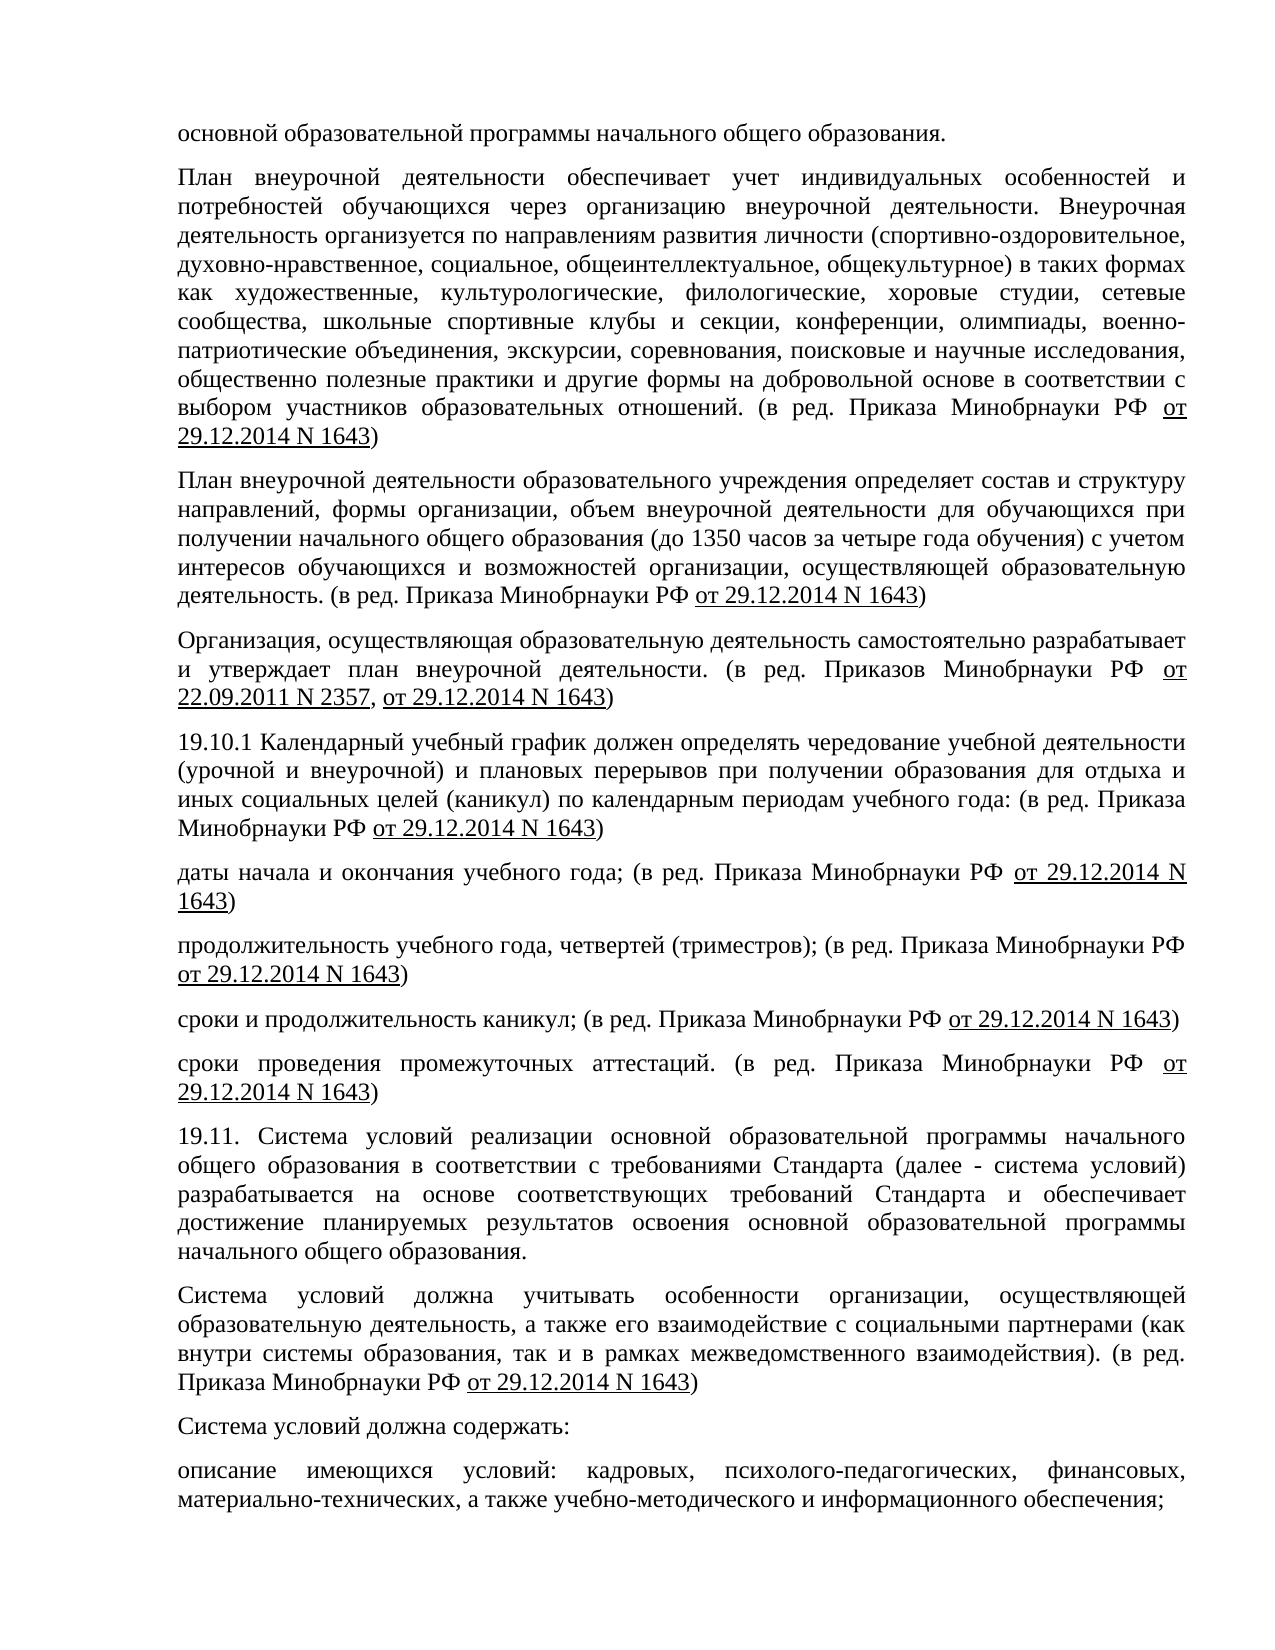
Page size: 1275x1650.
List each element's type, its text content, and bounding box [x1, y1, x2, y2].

text сроки и продолжительность каникул; (в ред. Приказа Минобрнауки РФ от 29.12.2014 N 1643) [177, 1004, 1186, 1032]
text описание имеющихся условий: кадровых, психолого-педагогических, финансовых, материально-технических, а также учебно-методического и информационного обеспечения; [177, 1456, 1186, 1513]
text План внеурочной деятельности образовательного учреждения определяет состав и структуру направлений, формы организации, объем внеурочной деятельности для обучающихся при получении начального общего образования (до 1350 часов за четыре года обучения) с учетом интересов обучающихся и возможностей организации, осуществляющей образовательную деятельность. (в ред. Приказа Минобрнауки РФ от 29.12.2014 N 1643) [177, 466, 1186, 609]
text Организация, осуществляющая образовательную деятельность самостоятельно разрабатывает и утверждает план внеурочной деятельности. (в ред. Приказов Минобрнауки РФ от 22.09.2011 N 2357, от 29.12.2014 N 1643) [177, 625, 1186, 711]
text 19.10.1 Календарный учебный график должен определять чередование учебной деятельности (урочной и внеурочной) и плановых перерывов при получении образования для отдыха и иных социальных целей (каникул) по календарным периодам учебного года: (в ред. Приказа Минобрнауки РФ от 29.12.2014 N 1643) [177, 727, 1186, 842]
text Система условий должна учитывать особенности организации, осуществляющей образовательную деятельность, а также его взаимодействие с социальными партнерами (как внутри системы образования, так и в рамках межведомственного взаимодействия). (в ред. Приказа Минобрнауки РФ от 29.12.2014 N 1643) [177, 1281, 1186, 1396]
text даты начала и окончания учебного года; (в ред. Приказа Минобрнауки РФ от 29.12.2014 N 1643) [177, 857, 1186, 915]
text продолжительность учебного года, четвертей (триместров); (в ред. Приказа Минобрнауки РФ от 29.12.2014 N 1643) [177, 931, 1186, 988]
text сроки проведения промежуточных аттестаций. (в ред. Приказа Минобрнауки РФ от 29.12.2014 N 1643) [177, 1048, 1186, 1106]
text План внеурочной деятельности обеспечивает учет индивидуальных особенностей и потребностей обучающихся через организацию внеурочной деятельности. Внеурочная деятельность организуется по направлениям развития личности (спортивно-оздоровительное, духовно-нравственное, социальное, общеинтеллектуальное, общекультурное) в таких формах как художественные, культурологические, филологические, хоровые студии, сетевые сообщества, школьные спортивные клубы и секции, конференции, олимпиады, военно-патриотические объединения, экскурсии, соревнования, поисковые и научные исследования, общественно полезные практики и другие формы на добровольной основе в соответствии с выбором участников образовательных отношений. (в ред. Приказа Минобрнауки РФ от 29.12.2014 N 1643) [177, 162, 1186, 450]
text 19.11. Система условий реализации основной образовательной программы начального общего образования в соответствии с требованиями Стандарта (далее - система условий) разрабатывается на основе соответствующих требований Стандарта и обеспечивает достижение планируемых результатов освоения основной образовательной программы начального общего образования. [177, 1121, 1186, 1265]
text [177, 118, 1186, 147]
text Система условий должна содержать: [177, 1411, 1186, 1440]
